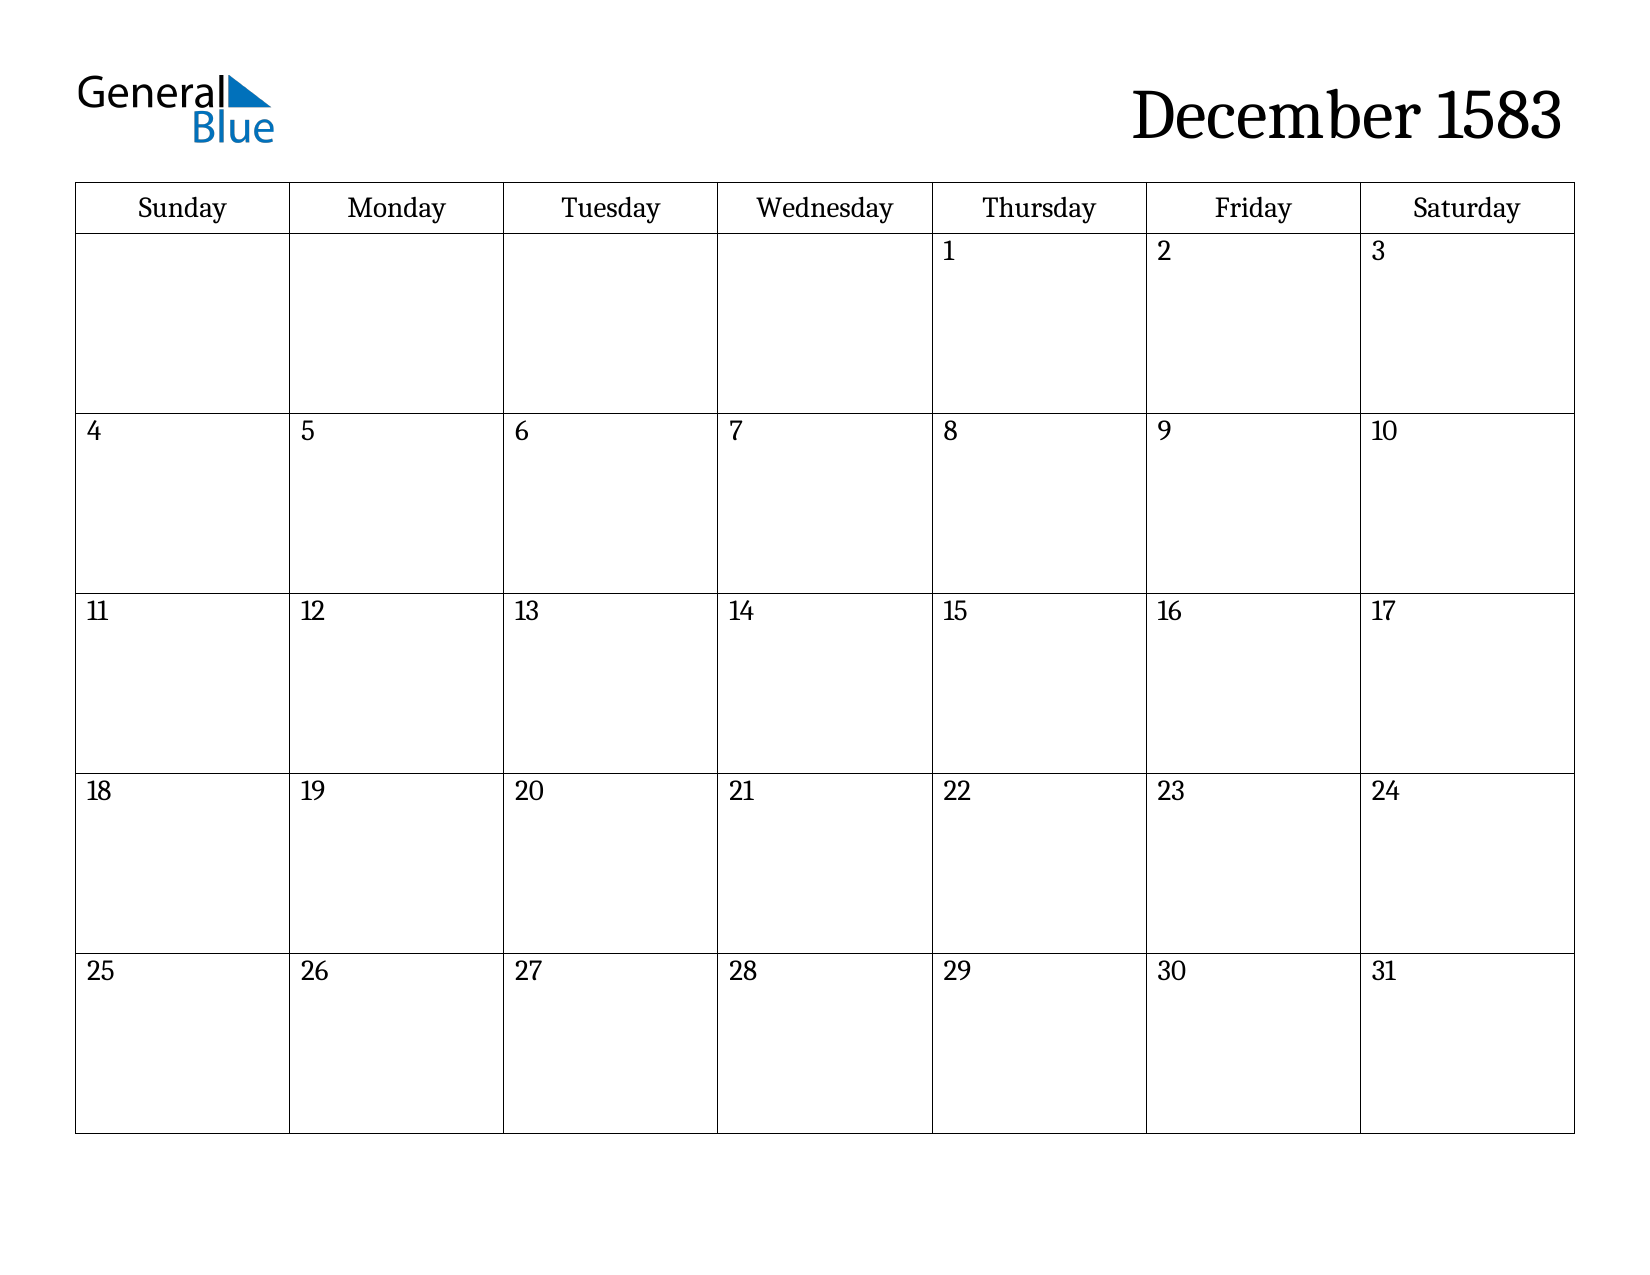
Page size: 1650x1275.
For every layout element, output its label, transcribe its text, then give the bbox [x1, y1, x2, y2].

table_cell [76, 988, 289, 1133]
table_cell [290, 234, 503, 267]
table_cell 29 [933, 954, 1146, 987]
table_cell 21 [718, 774, 932, 807]
table_cell [1361, 988, 1574, 1133]
table_cell [76, 448, 289, 593]
table_cell 8 [933, 414, 1146, 447]
table_cell [718, 988, 932, 1133]
table_cell [1147, 627, 1360, 773]
table_cell 30 [1147, 954, 1360, 987]
table_cell [718, 627, 932, 773]
table_cell 27 [504, 954, 717, 987]
table_cell [933, 448, 1146, 593]
table_cell 22 [933, 774, 1146, 807]
table_cell 24 [1361, 774, 1574, 807]
table_cell [76, 808, 289, 953]
table_cell [1361, 808, 1574, 953]
table_cell [290, 448, 503, 593]
table_cell [76, 234, 289, 267]
table_cell 5 [290, 414, 503, 447]
table_cell [290, 267, 503, 413]
table_cell 26 [290, 954, 503, 987]
table_cell [1147, 448, 1360, 593]
table_cell Friday [1147, 183, 1360, 233]
table_cell [933, 627, 1146, 773]
table_cell 10 [1361, 414, 1574, 447]
picture [78, 75, 274, 143]
table_cell 19 [290, 774, 503, 807]
table_cell [290, 808, 503, 953]
table_cell 2 [1147, 234, 1360, 267]
table_cell Thursday [933, 183, 1146, 233]
table_cell [504, 627, 717, 773]
table_cell 15 [933, 594, 1146, 627]
table_cell 31 [1361, 954, 1574, 987]
table_cell 11 [76, 594, 289, 627]
table_cell 16 [1147, 594, 1360, 627]
table_cell [718, 808, 932, 953]
table_cell [504, 988, 717, 1133]
table_cell [1361, 267, 1574, 413]
table_cell 25 [76, 954, 289, 987]
table_cell [76, 627, 289, 773]
table_cell Saturday [1361, 183, 1574, 233]
table_cell 3 [1361, 234, 1574, 267]
table_cell 4 [76, 414, 289, 447]
table_cell 12 [290, 594, 503, 627]
table_cell 13 [504, 594, 717, 627]
table_cell [1147, 988, 1360, 1133]
table_header [76, 75, 503, 182]
table_cell 17 [1361, 594, 1574, 627]
table_cell 20 [504, 774, 717, 807]
table_cell [718, 234, 932, 267]
table_cell [504, 808, 717, 953]
table_cell [290, 627, 503, 773]
table_header December 1583 [504, 75, 1574, 182]
table_cell Monday [290, 183, 503, 233]
table_cell [718, 448, 932, 593]
table_cell [504, 267, 717, 413]
table_cell 14 [718, 594, 932, 627]
table_cell [933, 988, 1146, 1133]
table_cell [1147, 808, 1360, 953]
table_cell Wednesday [718, 183, 932, 233]
table_cell [504, 448, 717, 593]
table_cell 1 [933, 234, 1146, 267]
table_cell 9 [1147, 414, 1360, 447]
table_cell [290, 988, 503, 1133]
table_cell [718, 267, 932, 413]
table_cell 28 [718, 954, 932, 987]
table_cell Sunday [76, 183, 289, 233]
table_cell 18 [76, 774, 289, 807]
table_cell [1147, 267, 1360, 413]
table_cell [76, 267, 289, 413]
table_cell [1361, 448, 1574, 593]
table_cell [504, 234, 717, 267]
table_cell [1361, 627, 1574, 773]
table_cell [933, 808, 1146, 953]
table_cell 7 [718, 414, 932, 447]
table_cell 23 [1147, 774, 1360, 807]
table_cell 6 [504, 414, 717, 447]
table_cell Tuesday [504, 183, 717, 233]
table_cell [933, 267, 1146, 413]
